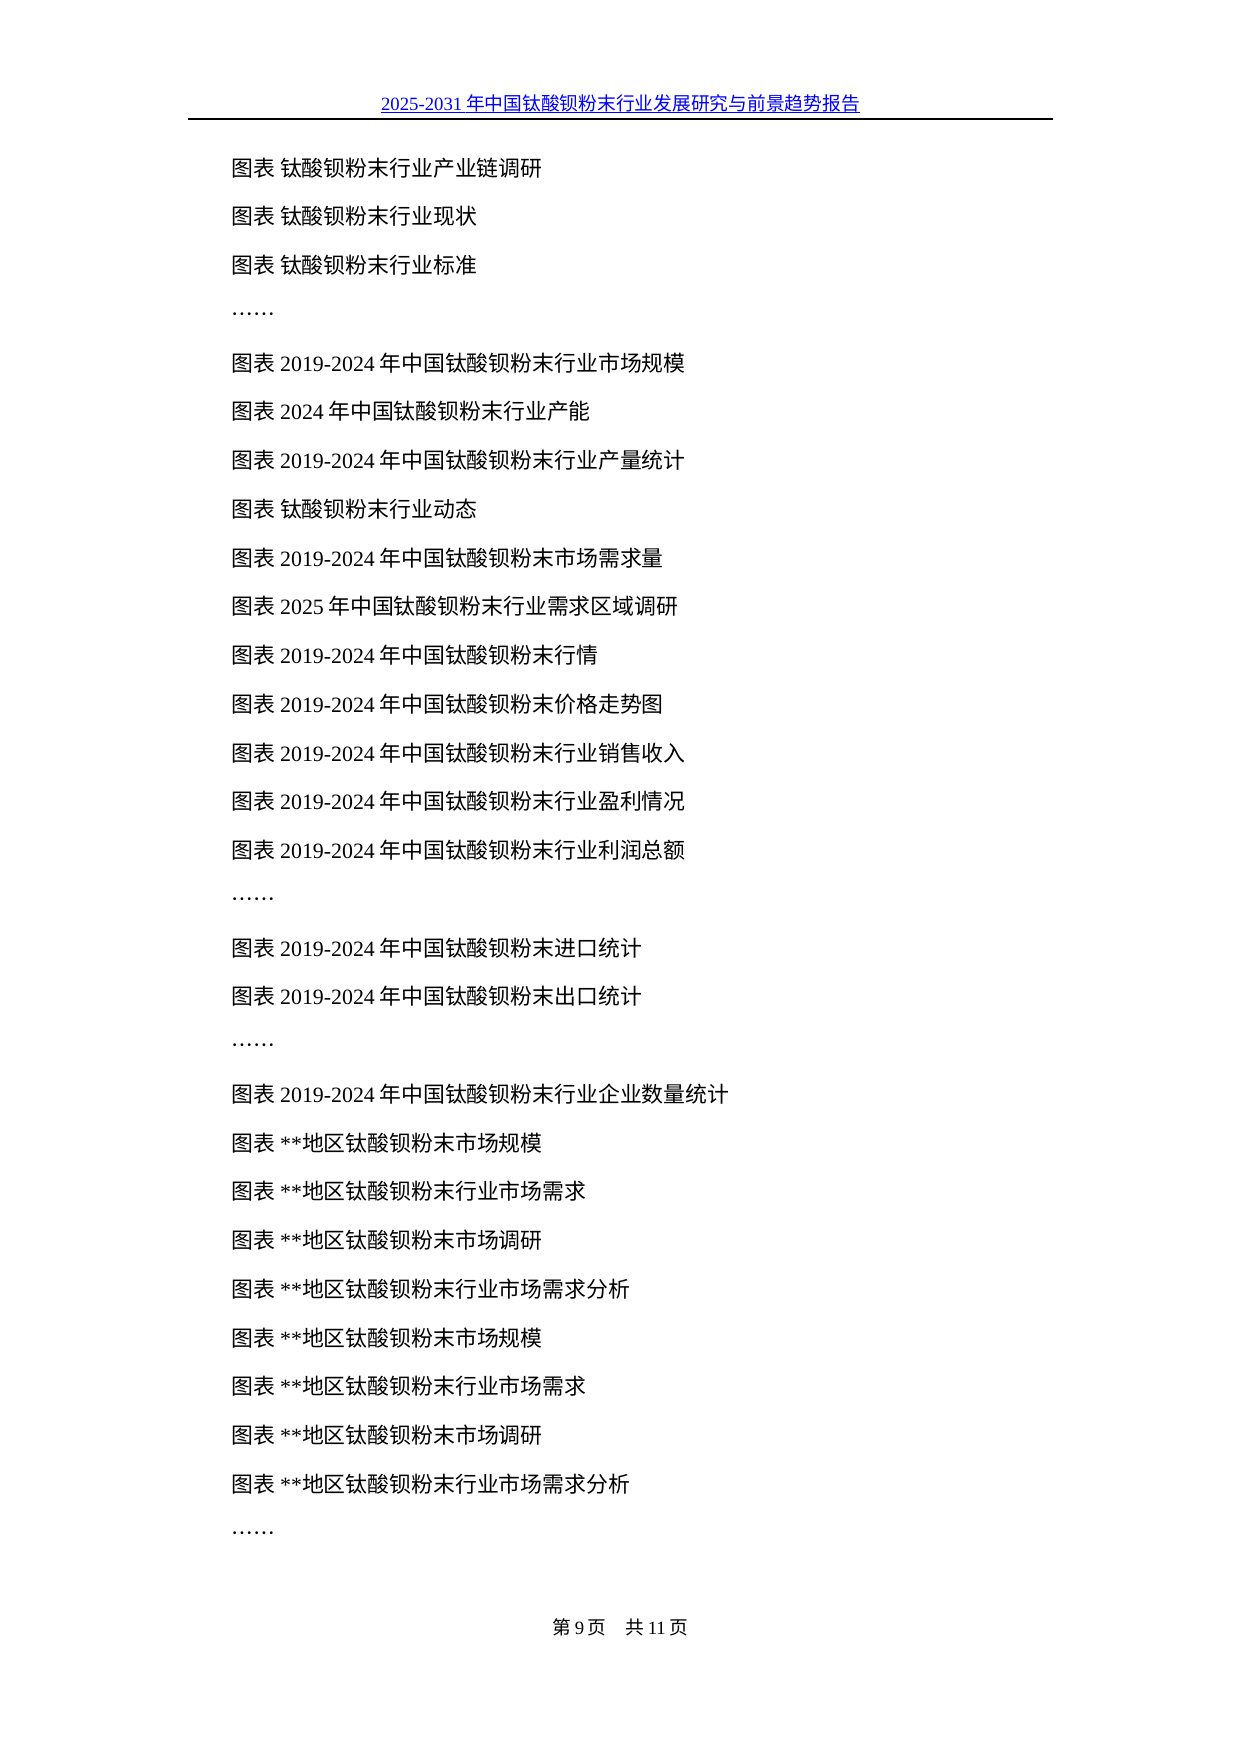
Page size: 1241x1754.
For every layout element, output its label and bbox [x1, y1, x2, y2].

text [187, 150, 1053, 1548]
